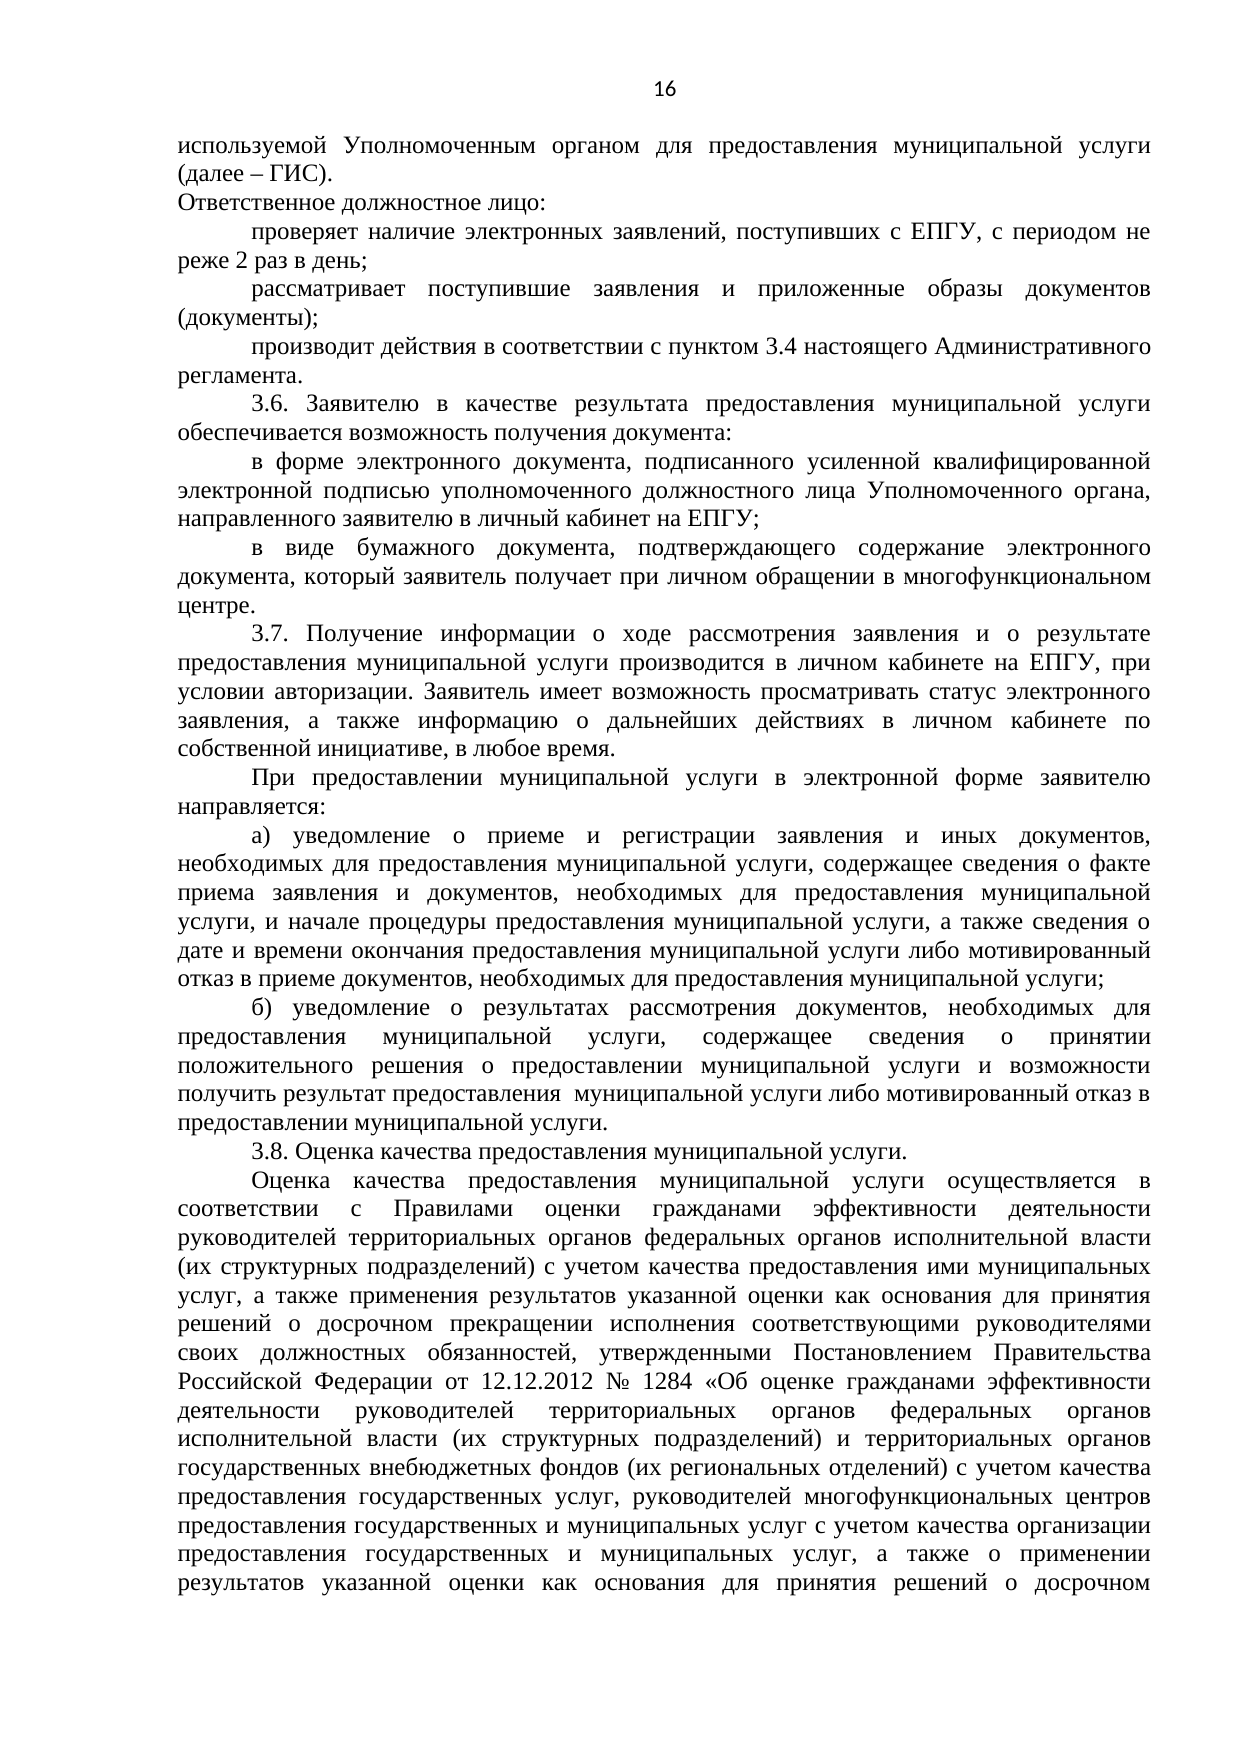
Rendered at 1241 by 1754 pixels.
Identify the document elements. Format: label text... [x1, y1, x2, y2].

text а) уведомление о приеме и регистрации заявления и иных документов, необходимых для предоставления муниципальной услуги, содержащее сведения о факте приема заявления и документов, необходимых для предоставления муниципальной услуги, и начале процедуры предоставления муниципальной услуги, а также сведения о дате и времени окончания предоставления муниципальной услуги либо мотивированный отказ в приеме документов, необходимых для предоставления муниципальной услуги; [177, 820, 1152, 992]
text проверяет наличие электронных заявлений, поступивших с ЕПГУ, с периодом не реже 2 раз в день; [177, 216, 1152, 273]
text в виде бумажного документа, подтверждающего содержание электронного документа, который заявитель получает при личном обращении в многофункциональном центре. [177, 532, 1152, 618]
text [177, 1165, 1152, 1596]
text производит действия в соответствии с пунктом 3.4 настоящего Административного регламента. [177, 331, 1152, 388]
text 3.7. Получение информации о ходе рассмотрения заявления и о результате предоставления муниципальной услуги производится в личном кабинете на ЕПГУ, при условии авторизации. Заявитель имеет возможность просматривать статус электронного заявления, а также информацию о дальнейших действиях в личном кабинете по собственной инициативе, в любое время. [177, 618, 1152, 762]
text При предоставлении муниципальной услуги в электронной форме заявителю направляется: [177, 762, 1152, 820]
text рассматривает поступившие заявления и приложенные образы документов (документы); [177, 273, 1152, 331]
text в форме электронного документа, подписанного усиленной квалифицированной электронной подписью уполномоченного должностного лица Уполномоченного органа, направленного заявителю в личный кабинет на ЕПГУ; [177, 446, 1152, 532]
text б) уведомление о результатах рассмотрения документов, необходимых для предоставления муниципальной услуги, содержащее сведения о принятии положительного решения о предоставлении муниципальной услуги и возможности получить результат предоставления муниципальной услуги либо мотивированный отказ в предоставлении муниципальной услуги. [177, 992, 1152, 1136]
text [177, 130, 1152, 187]
text Ответственное должностное лицо: [177, 187, 1152, 216]
text 3.8. Оценка качества предоставления муниципальной услуги. [177, 1136, 1152, 1165]
text 3.6. Заявителю в качестве результата предоставления муниципальной услуги обеспечивается возможность получения документа: [177, 388, 1152, 446]
